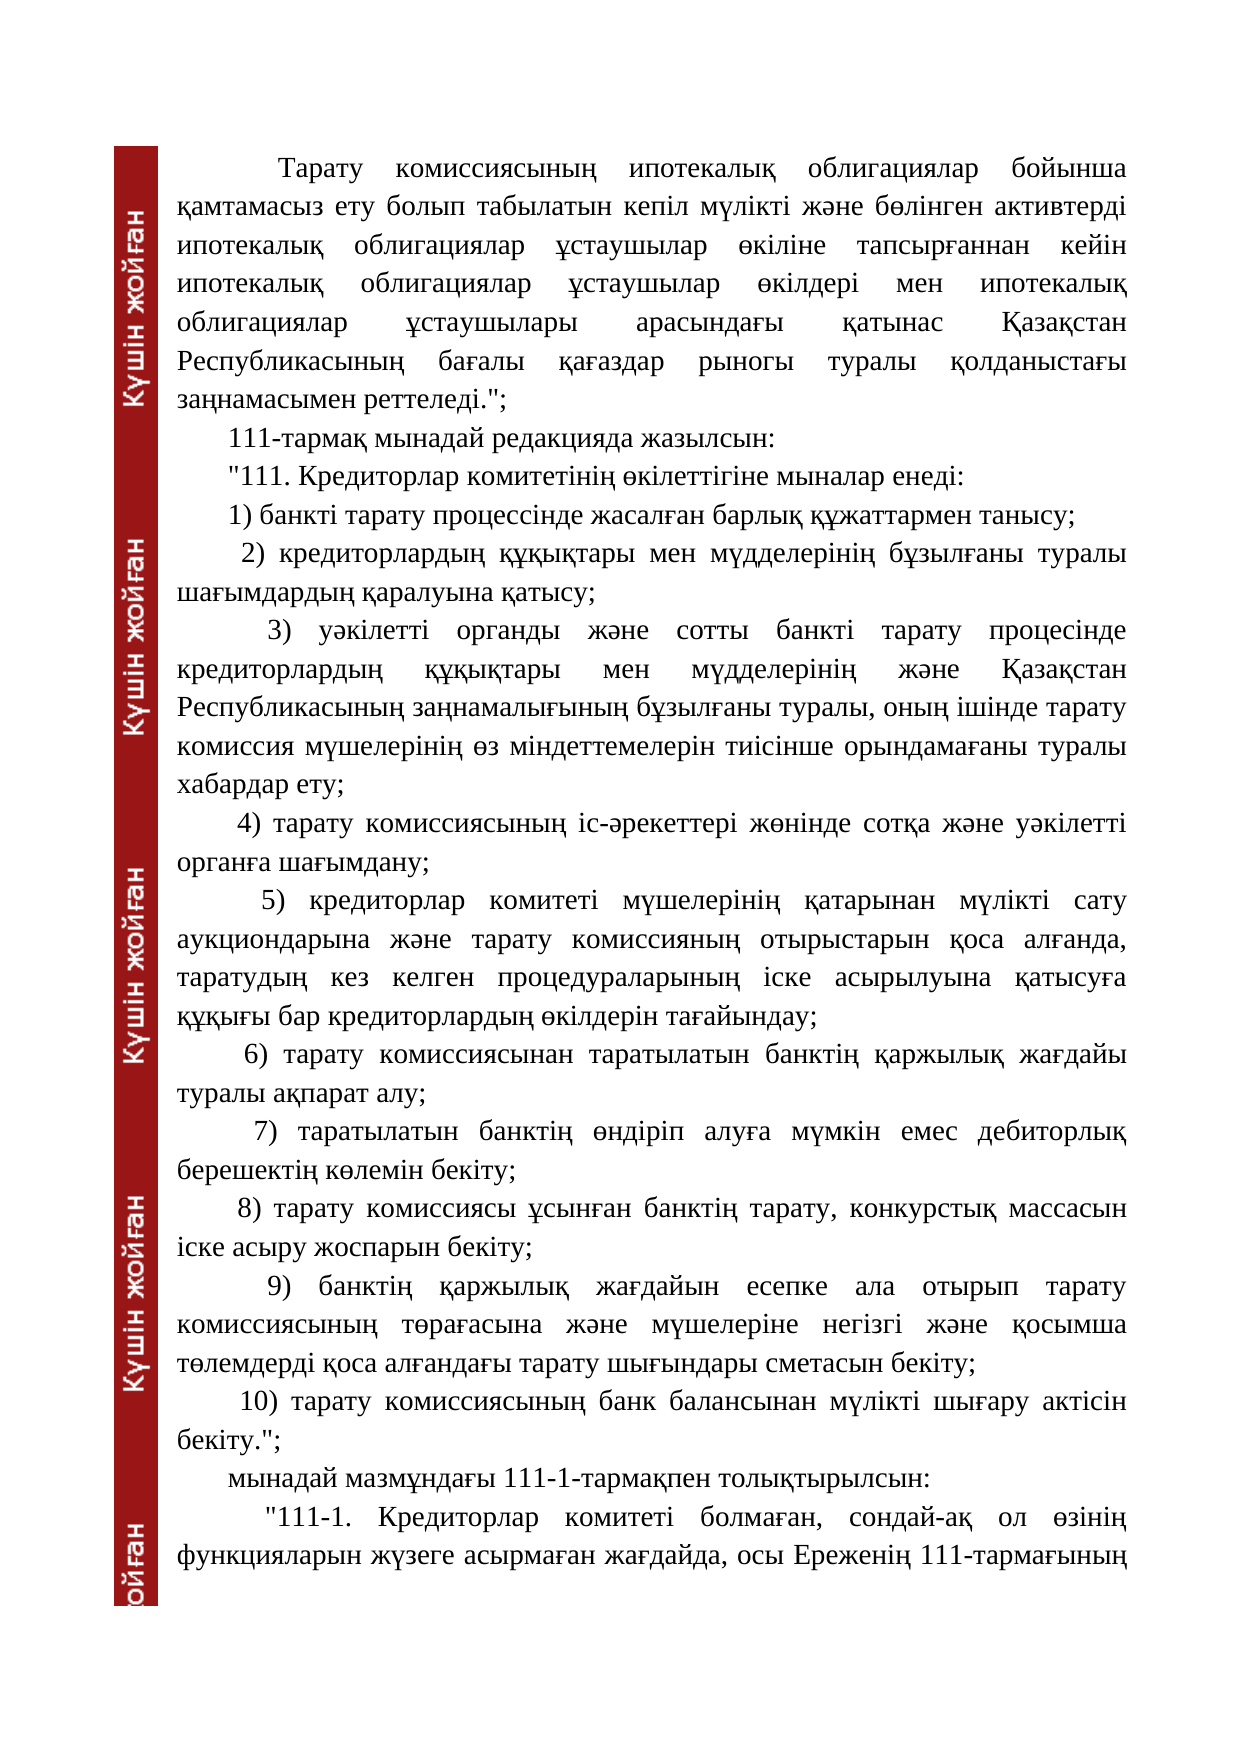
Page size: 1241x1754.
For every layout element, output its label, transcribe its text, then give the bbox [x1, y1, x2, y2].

picture [114, 1031, 158, 1036]
text 2) кредиторлардың құқықтары мен мүдделерінің бұзылғаны туралы шағымдардың қаралуына қатысу; [112, 535, 1128, 607]
picture [114, 1108, 158, 1113]
text 4) тарату комиссиясының іс-әрекеттері жөнінде сотқа және уәкілетті органға шағымдану; [112, 805, 1128, 877]
text 111-тармақ мынадай редакцияда жазылсын: [112, 420, 1128, 453]
picture [114, 530, 158, 535]
text 7) таратылатын банктің өндіріп алуға мүмкін емес дебиторлық берешектің көлемін бекіту; [112, 1113, 1128, 1186]
picture [114, 1263, 158, 1268]
text мынадай мазмұндағы 111-1-тармақпен толықтырылсын: [112, 1460, 1128, 1494]
text 3) уәкілетті органды және сотты банкті тарату процесінде кредиторлардың құқықтары мен мүдделерінің және Қазақстан Республикасының заңнамалығының бұзылғаны туралы, оның ішінде тарату комиссия мүшелерінің өз міндеттемелерін тиісінше орындамағаны туралы хабардар ету; [112, 612, 1128, 800]
text 9) банктің қаржылық жағдайын есепке ала отырып тарату комиссиясының төрағасына және мүшелеріне негізгі және қосымша төлемдерді қоса алғандағы тарату шығындары сметасын бекіту; [112, 1268, 1128, 1378]
picture [114, 1494, 158, 1499]
text Тарату комиссиясының ипотекалық облигациялар бойынша қамтамасыз ету болып табылатын кепіл мүлікті және бөлінген активтерді ипотекалық облигациялар ұстаушылар өкіліне тапсырғаннан кейін ипотекалық облигациялар ұстаушылар өкілдері мен ипотекалық облигациялар ұстаушылары арасындағы қатынас Қазақстан Республикасының бағалы қағаздар рыногы туралы қолданыстағы заңнамасымен реттеледі."; [112, 150, 1128, 415]
text 6) тарату комиссиясынан таратылатын банктің қаржылық жағдайы туралы ақпарат алу; [112, 1036, 1128, 1108]
picture [114, 492, 158, 497]
text 10) тарату комиссиясының банк балансынан мүлікті шығару актісін бекіту."; [112, 1383, 1128, 1455]
text 5) кредиторлар комитеті мүшелерінің қатарынан мүлікті сату аукциондарына және тарату комиссияның отырыстарын қоса алғанда, таратудың кез келген процедураларының іске асырылуына қатысуға құқығы бар кредиторлардың өкілдерін тағайындау; [112, 882, 1128, 1031]
picture [114, 1455, 158, 1460]
picture [114, 146, 158, 150]
picture [114, 607, 158, 612]
picture [114, 415, 158, 420]
text 8) тарату комиссиясы ұсынған банктің тарату, конкурстық массасын іске асыру жоспарын бекіту; [112, 1191, 1128, 1263]
picture [114, 800, 158, 805]
picture [114, 1378, 158, 1383]
text "111. Кредиторлар комитетінің өкілеттігіне мыналар енеді: [112, 458, 1128, 492]
picture [114, 1186, 158, 1191]
text 1) банкті тарату процессінде жасалған барлық құжаттармен танысу; [112, 497, 1128, 530]
picture [114, 453, 158, 458]
picture [114, 1571, 158, 1606]
picture [114, 877, 158, 882]
